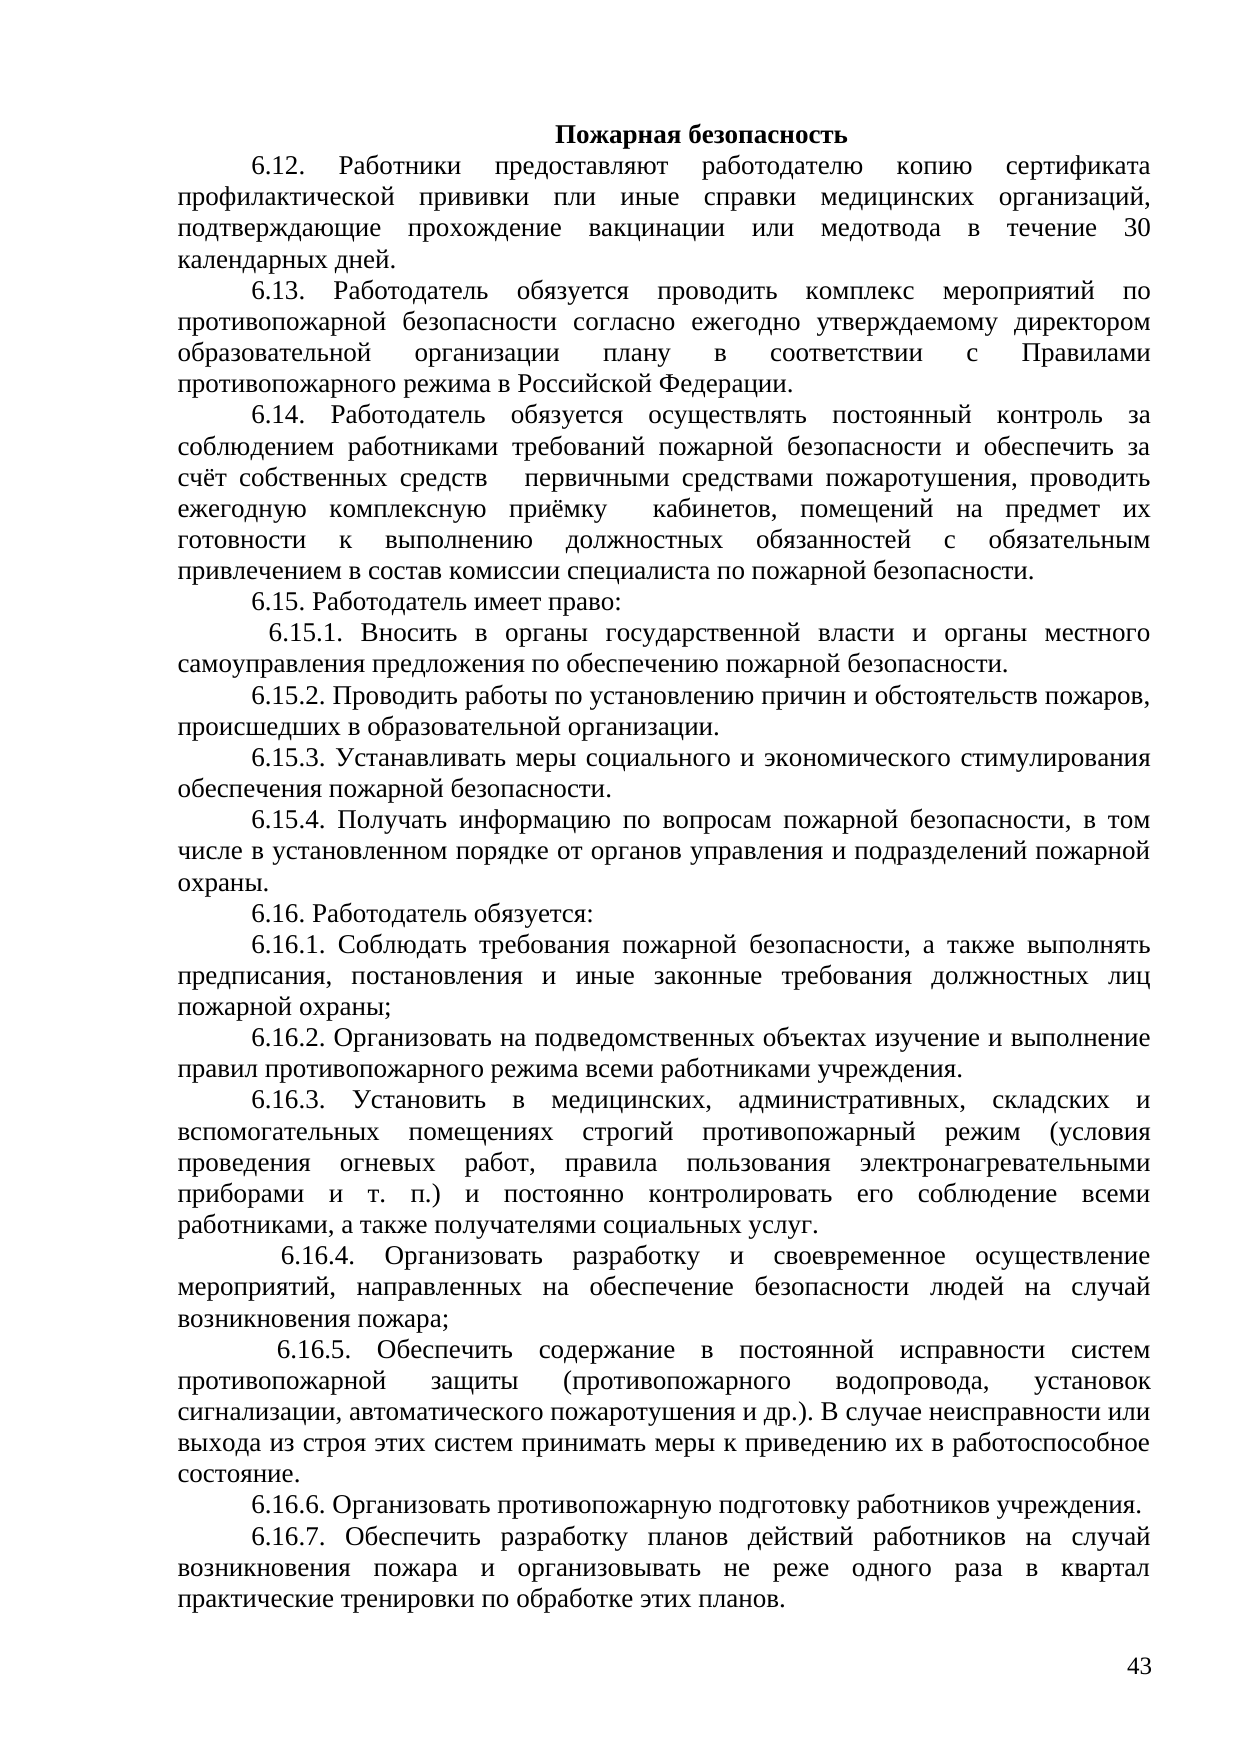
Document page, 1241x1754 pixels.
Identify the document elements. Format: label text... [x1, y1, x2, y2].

text 6.16.3. Установить в медицинских, административных, складских и вспомогательных помещениях строгий противопожарный режим (условия проведения огневых работ, правила пользования электронагревательными приборами и т. п.) и постоянно контролировать его соблюдение всеми работниками, а также получателями социальных услуг. [177, 1084, 1152, 1239]
text Пожарная безопасность [177, 118, 1152, 149]
text 6.15. Работодатель имеет право: [177, 585, 1152, 616]
text 6.16.6. Организовать противопожарную подготовку работников учреждения. [177, 1488, 1152, 1520]
text 6.12. Работники предоставляют работодателю копию сертификата профилактической прививки пли иные справки медицинских организаций, подтверждающие прохождение вакцинации или медотвода в течение 30 календарных дней. [177, 149, 1152, 274]
text 6.15.3. Устанавливать меры социального и экономического стимулирования обеспечения пожарной безопасности. [177, 741, 1152, 803]
text 6.16.4. Организовать разработку и своевременное осуществление мероприятий, направленных на обеспечение безопасности людей на случай возникновения пожара; [177, 1239, 1152, 1333]
text 6.15.2. Проводить работы по установлению причин и обстоятельств пожаров, происшедших в образовательной организации. [177, 679, 1152, 741]
text 6.16. Работодатель обязуется: [177, 897, 1152, 928]
text 6.16.5. Обеспечить содержание в постоянной исправности систем противопожарной защиты (противопожарного водопровода, установок сигнализации, автоматического пожаротушения и др.). В случае неисправности или выхода из строя этих систем принимать меры к приведению их в работоспособное состояние. [177, 1333, 1152, 1488]
text 6.16.1. Соблюдать требования пожарной безопасности, а также выполнять предписания, постановления и иные законные требования должностных лиц пожарной охраны; [177, 928, 1152, 1021]
text 6.16.2. Организовать на подведомственных объектах изучение и выполнение правил противопожарного режима всеми работниками учреждения. [177, 1021, 1152, 1084]
text 6.15.4. Получать информацию по вопросам пожарной безопасности, в том числе в установленном порядке от органов управления и подразделений пожарной охраны. [177, 803, 1152, 897]
text 6.15.1. Вносить в органы государственной власти и органы местного самоуправления предложения по обеспечению пожарной безопасности. [177, 616, 1152, 679]
text 6.14. Работодатель обязуется осуществлять постоянный контроль за соблюдением работниками требований пожарной безопасности и обеспечить за счёт собственных средств первичными средствами пожаротушения, проводить ежегодную комплексную приёмку кабинетов, помещений на предмет их готовности к выполнению должностных обязанностей с обязательным привлечением в состав комиссии специалиста по пожарной безопасности. [177, 398, 1152, 585]
text 6.16.7. Обеспечить разработку планов действий работников на случай возникновения пожара и организовывать не реже одного раза в квартал практические тренировки по обработке этих планов. [177, 1520, 1152, 1613]
text 6.13. Работодатель обязуется проводить комплекс мероприятий по противопожарной безопасности согласно ежегодно утверждаемому директором образовательной организации плану в соответствии с Правилами противопожарного режима в Российской Федерации. [177, 274, 1152, 398]
